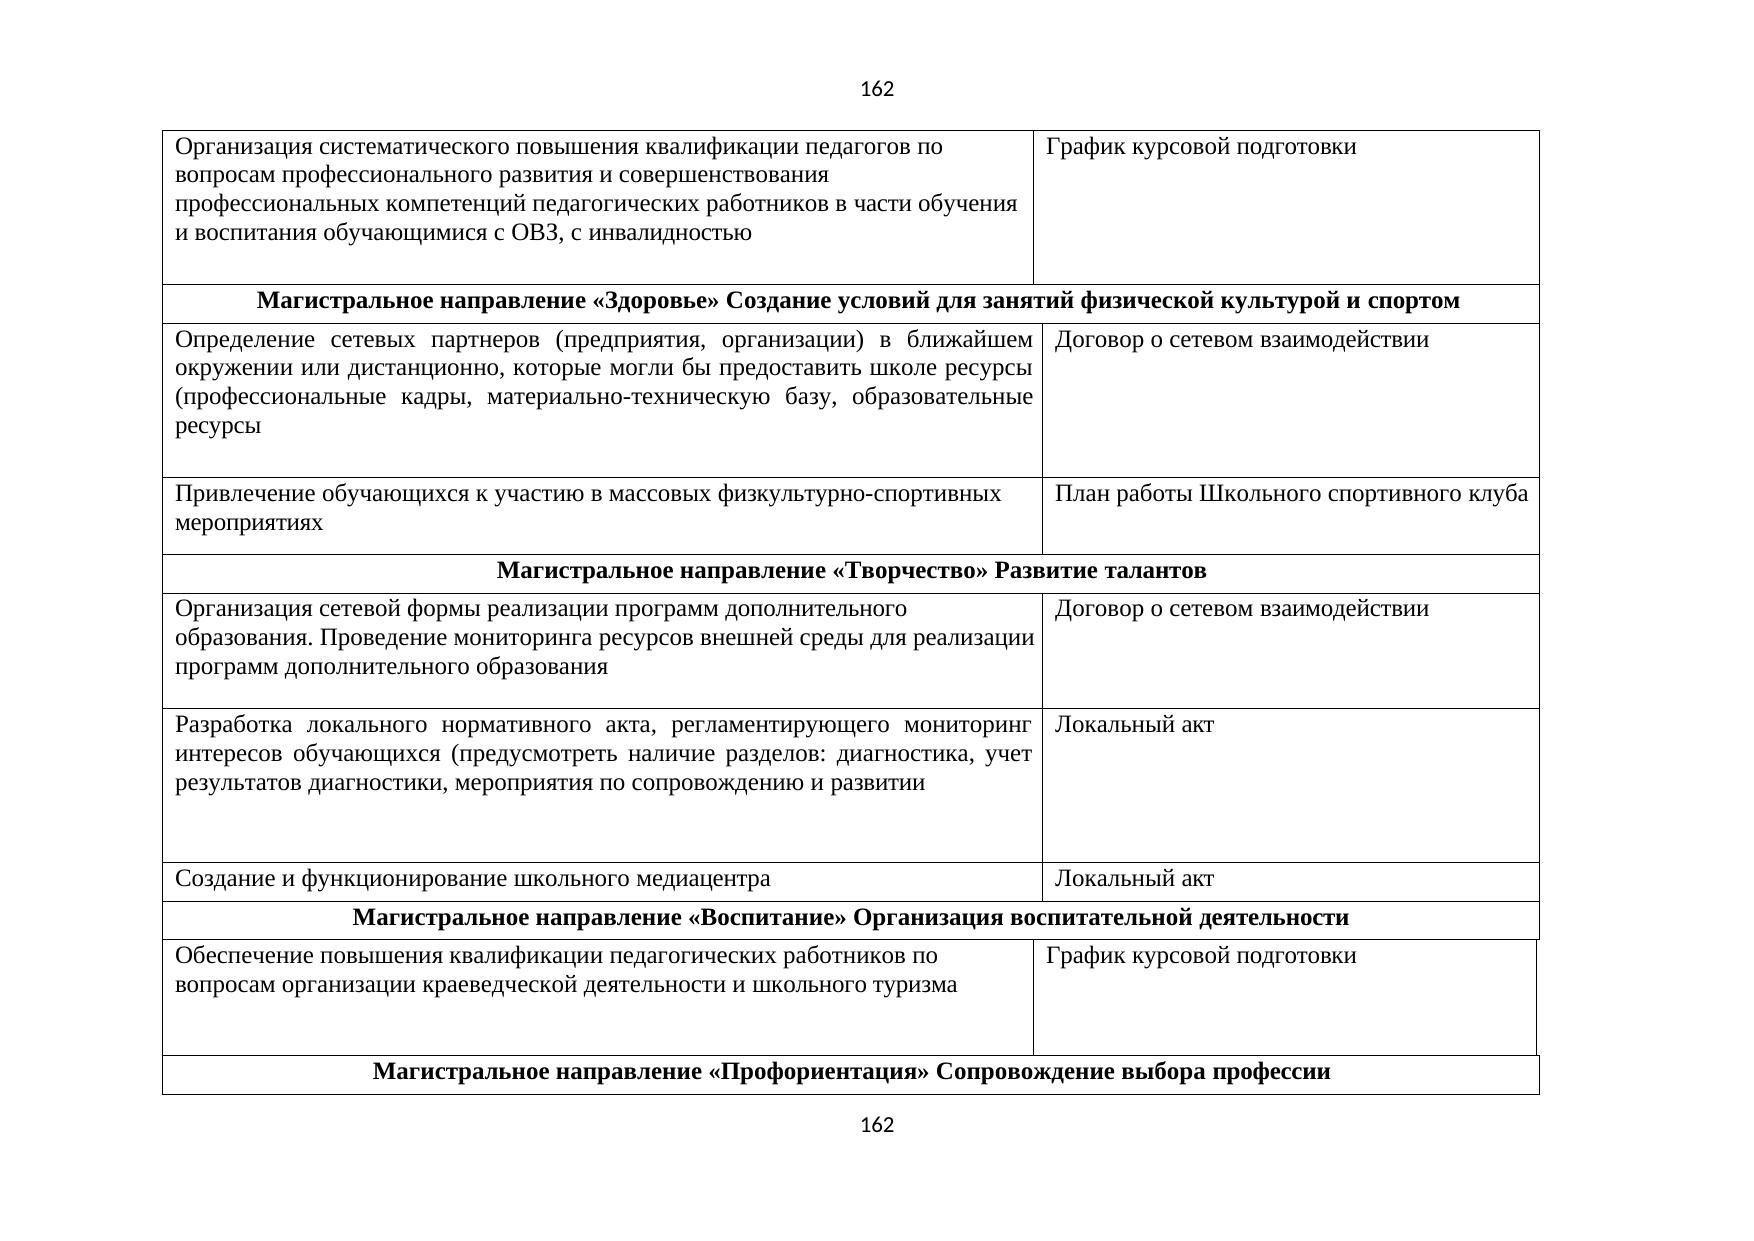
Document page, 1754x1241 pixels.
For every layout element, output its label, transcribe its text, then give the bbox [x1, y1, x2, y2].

table_cell Обеспечение повышения квалификации педагогических работников по вопросам организации краеведческой деятельности и школьного туризма [163, 940, 1033, 1055]
table_cell Локальный акт [1043, 709, 1539, 862]
table_cell Организация систематического повышения квалификации педагогов по вопросам профессионального развития и совершенствования профессиональных компетенций педагогических работников в части обучения и воспитания обучающимися с ОВЗ, с инвалидностью [163, 131, 1033, 284]
table_cell Разработка локального нормативного акта, регламентирующего мониторинг интересов обучающихся (предусмотреть наличие разделов: диагностика, учет результатов диагностики, мероприятия по сопровождению и развитии [163, 709, 1042, 862]
table_cell Локальный акт [1043, 863, 1539, 901]
table_cell Магистральное направление «Профориентация» Сопровождение выбора профессии [163, 1056, 1539, 1093]
table_cell Создание и функционирование школьного медиацентра [163, 863, 1042, 901]
table_cell Договор о сетевом взаимодействии [1043, 594, 1539, 708]
table_cell Организация сетевой формы реализации программ дополнительного образования. Проведение мониторинга ресурсов внешней среды для реализации программ дополнительного образования [163, 594, 1042, 708]
table_cell Привлечение обучающихся к участию в массовых физкультурно-спортивных мероприятиях [163, 478, 1042, 554]
table_cell Определение сетевых партнеров (предприятия, организации) в ближайшем окружении или дистанционно, которые могли бы предоставить школе ресурсы (профессиональные кадры, материально-техническую базу, образовательные ресурсы [163, 324, 1042, 477]
table_cell Магистральное направление «Здоровье» Создание условий для занятий физической культурой и спортом [163, 285, 1539, 323]
table_cell График курсовой подготовки [1034, 131, 1539, 284]
table_cell Магистральное направление «Творчество» Развитие талантов [163, 555, 1539, 592]
table_cell Договор о сетевом взаимодействии [1043, 324, 1539, 477]
table_cell План работы Школьного спортивного клуба [1043, 478, 1539, 554]
table_cell График курсовой подготовки [1034, 940, 1536, 1055]
table_cell Магистральное направление «Воспитание» Организация воспитательной деятельности [163, 902, 1539, 939]
